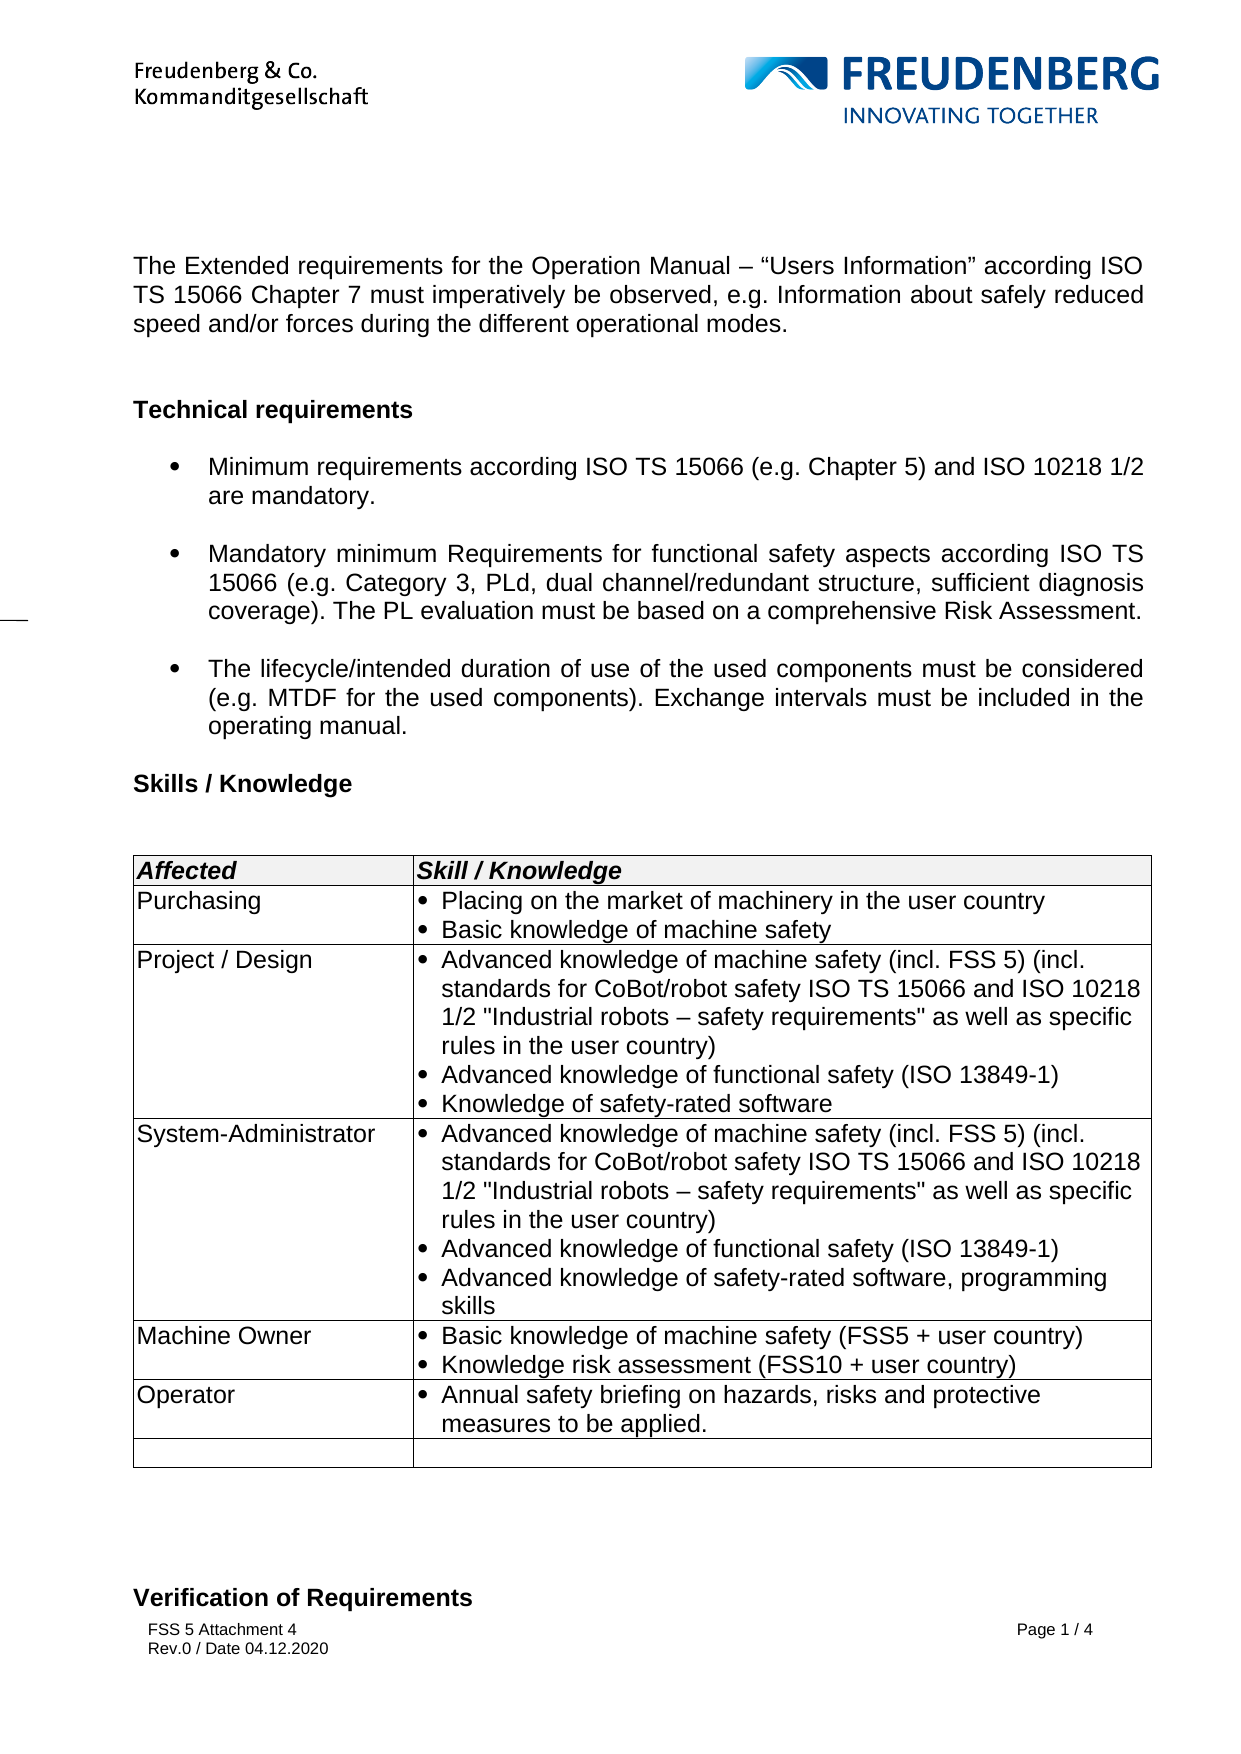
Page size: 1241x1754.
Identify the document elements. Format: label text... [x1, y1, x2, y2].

text The Extended requirements for the Operation Manual – “Users Information” according ISO TS 15066 Chapter 7 must imperatively be observed, e.g. Information about safely reduced speed and/or forces during the different operational modes. [133, 251, 1146, 337]
list The lifecycle/intended duration of use of the used components must be considered (e.g. MTDF for the used components). Exchange intervals must be included in the operating manual. [170, 654, 1146, 740]
table_cell System-Administrator [134, 1119, 413, 1320]
table_cell [134, 1439, 413, 1467]
table_cell Basic knowledge of machine safety (FSS5 + user country) Knowledge risk assessment (FSS10 + user country) [414, 1321, 1151, 1379]
text Verification of Requirements [133, 1583, 1146, 1612]
table_cell Advanced knowledge of machine safety (incl. FSS 5) (incl. standards for CoBot/robot safety ISO TS 15066 and ISO 10218 1/2 "Industrial robots – safety requirements" as well as specific rules in the user country) Advanced knowledge of functional safety (ISO 13849-1) Knowledge of safety-rated software [414, 945, 1151, 1117]
table_cell Machine Owner [134, 1321, 413, 1379]
table_cell Placing on the market of machinery in the user country Basic knowledge of machine safety [414, 886, 1151, 944]
table_header Affected [134, 856, 413, 885]
table_cell Annual safety briefing on hazards, risks and protective measures to be applied. [414, 1380, 1151, 1437]
table_header Skill / Knowledge [414, 856, 1151, 885]
list Minimum requirements according ISO TS 15066 (e.g. Chapter 5) and ISO 10218 1/2 are mandatory. [170, 452, 1146, 510]
table_cell Operator [134, 1380, 413, 1437]
picture [0, 0, 1241, 160]
table_cell Advanced knowledge of machine safety (incl. FSS 5) (incl. standards for CoBot/robot safety ISO TS 15066 and ISO 10218 1/2 "Industrial robots – safety requirements" as well as specific rules in the user country) Advanced knowledge of functional safety (ISO 13849-1) Advanced knowledge of safety-rated software, programming skills [414, 1119, 1151, 1320]
text Skills / Knowledge [133, 769, 1146, 798]
list Mandatory minimum Requirements for functional safety aspects according ISO TS 15066 (e.g. Category 3, PLd, dual channel/redundant structure, sufficient diagnosis coverage). The PL evaluation must be based on a comprehensive Risk Assessment. [170, 539, 1146, 625]
table_cell Purchasing [134, 886, 413, 944]
table_cell [414, 1439, 1151, 1467]
text Technical requirements [133, 395, 1146, 423]
table_cell Project / Design [134, 945, 413, 1117]
